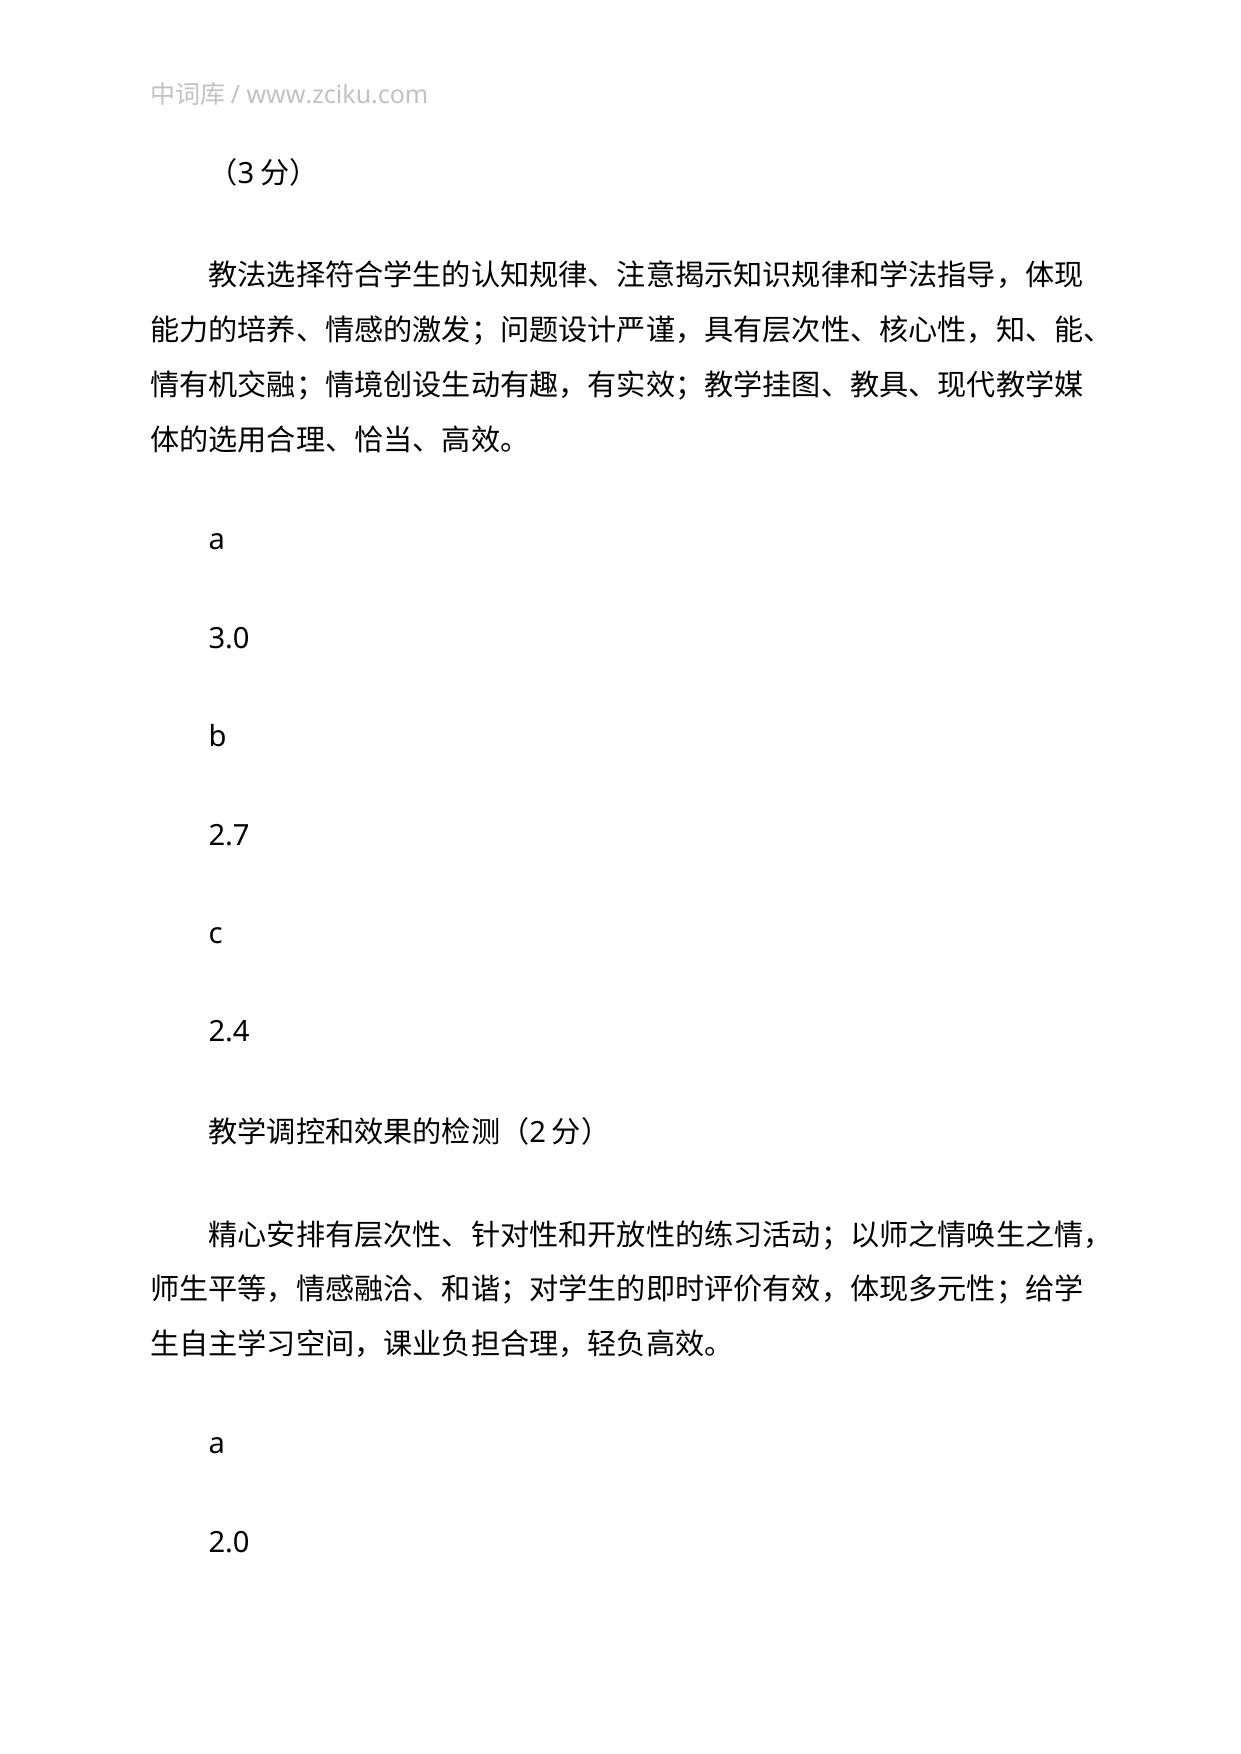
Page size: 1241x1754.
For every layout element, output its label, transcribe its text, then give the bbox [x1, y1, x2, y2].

text 2.7 [150, 814, 1090, 853]
text 3.0 [150, 617, 1090, 657]
text 2.0 [150, 1521, 1090, 1561]
text 教学调控和效果的检测（2分） [150, 1109, 1090, 1151]
text （3分） [150, 150, 1090, 192]
text 教法选择符合学生的认知规律、注意揭示知识规律和学法指导，体现能力的培养、情感的激发；问题设计严谨，具有层次性、核心性，知、能、情有机交融；情境创设生动有趣，有实效；教学挂图、教具、现代教学媒体的选用合理、恰当、高效。 [150, 252, 1090, 459]
text a [150, 518, 1090, 558]
text 精心安排有层次性、针对性和开放性的练习活动；以师之情唤生之情，师生平等，情感融洽、和谐；对学生的即时评价有效，体现多元性；给学生自主学习空间，课业负担合理，轻负高效。 [150, 1211, 1090, 1363]
text c [150, 912, 1090, 952]
text a [150, 1423, 1090, 1462]
text 2.4 [150, 1011, 1090, 1050]
text b [150, 715, 1090, 755]
